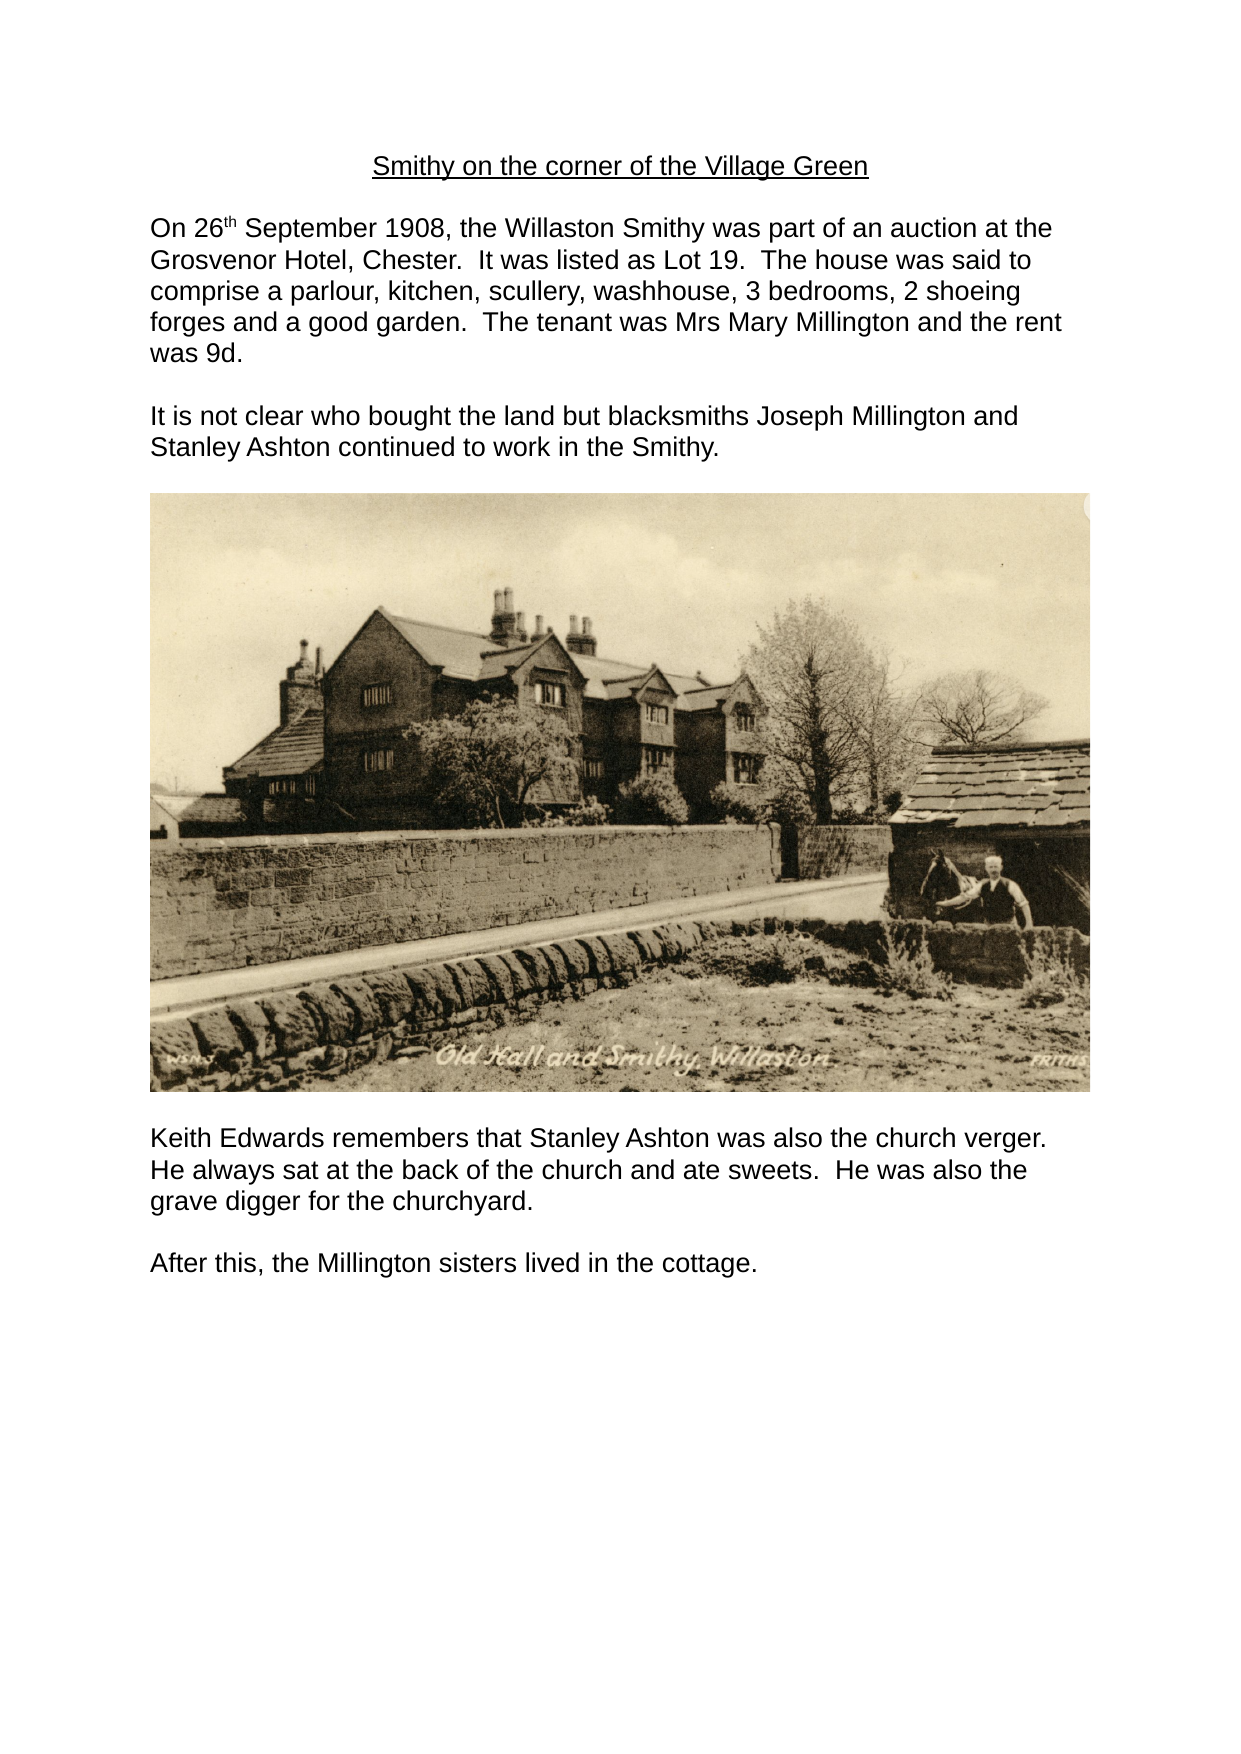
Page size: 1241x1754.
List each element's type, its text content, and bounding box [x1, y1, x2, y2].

text Smithy on the corner of the Village Green [150, 150, 1090, 181]
text After this, the Millington sisters lived in the cottage. [150, 1247, 1090, 1279]
picture [150, 493, 1091, 1092]
text Keith Edwards remembers that Stanley Ashton was also the church verger. He always sat at the back of the church and ate sweets. He was also the grave digger for the churchyard. [150, 1122, 1090, 1216]
text On 26th September 1908, the Willaston Smithy was part of an auction at the Grosvenor Hotel, Chester. It was listed as Lot 19. The house was said to comprise a parlour, kitchen, scullery, washhouse, 3 bedrooms, 2 shoeing forges and a good garden. The tenant was Mrs Mary Millington and the rent was 9d. [150, 212, 1090, 369]
text It is not clear who bought the land but blacksmiths Joseph Millington and Stanley Ashton continued to work in the Smithy. [150, 400, 1090, 462]
